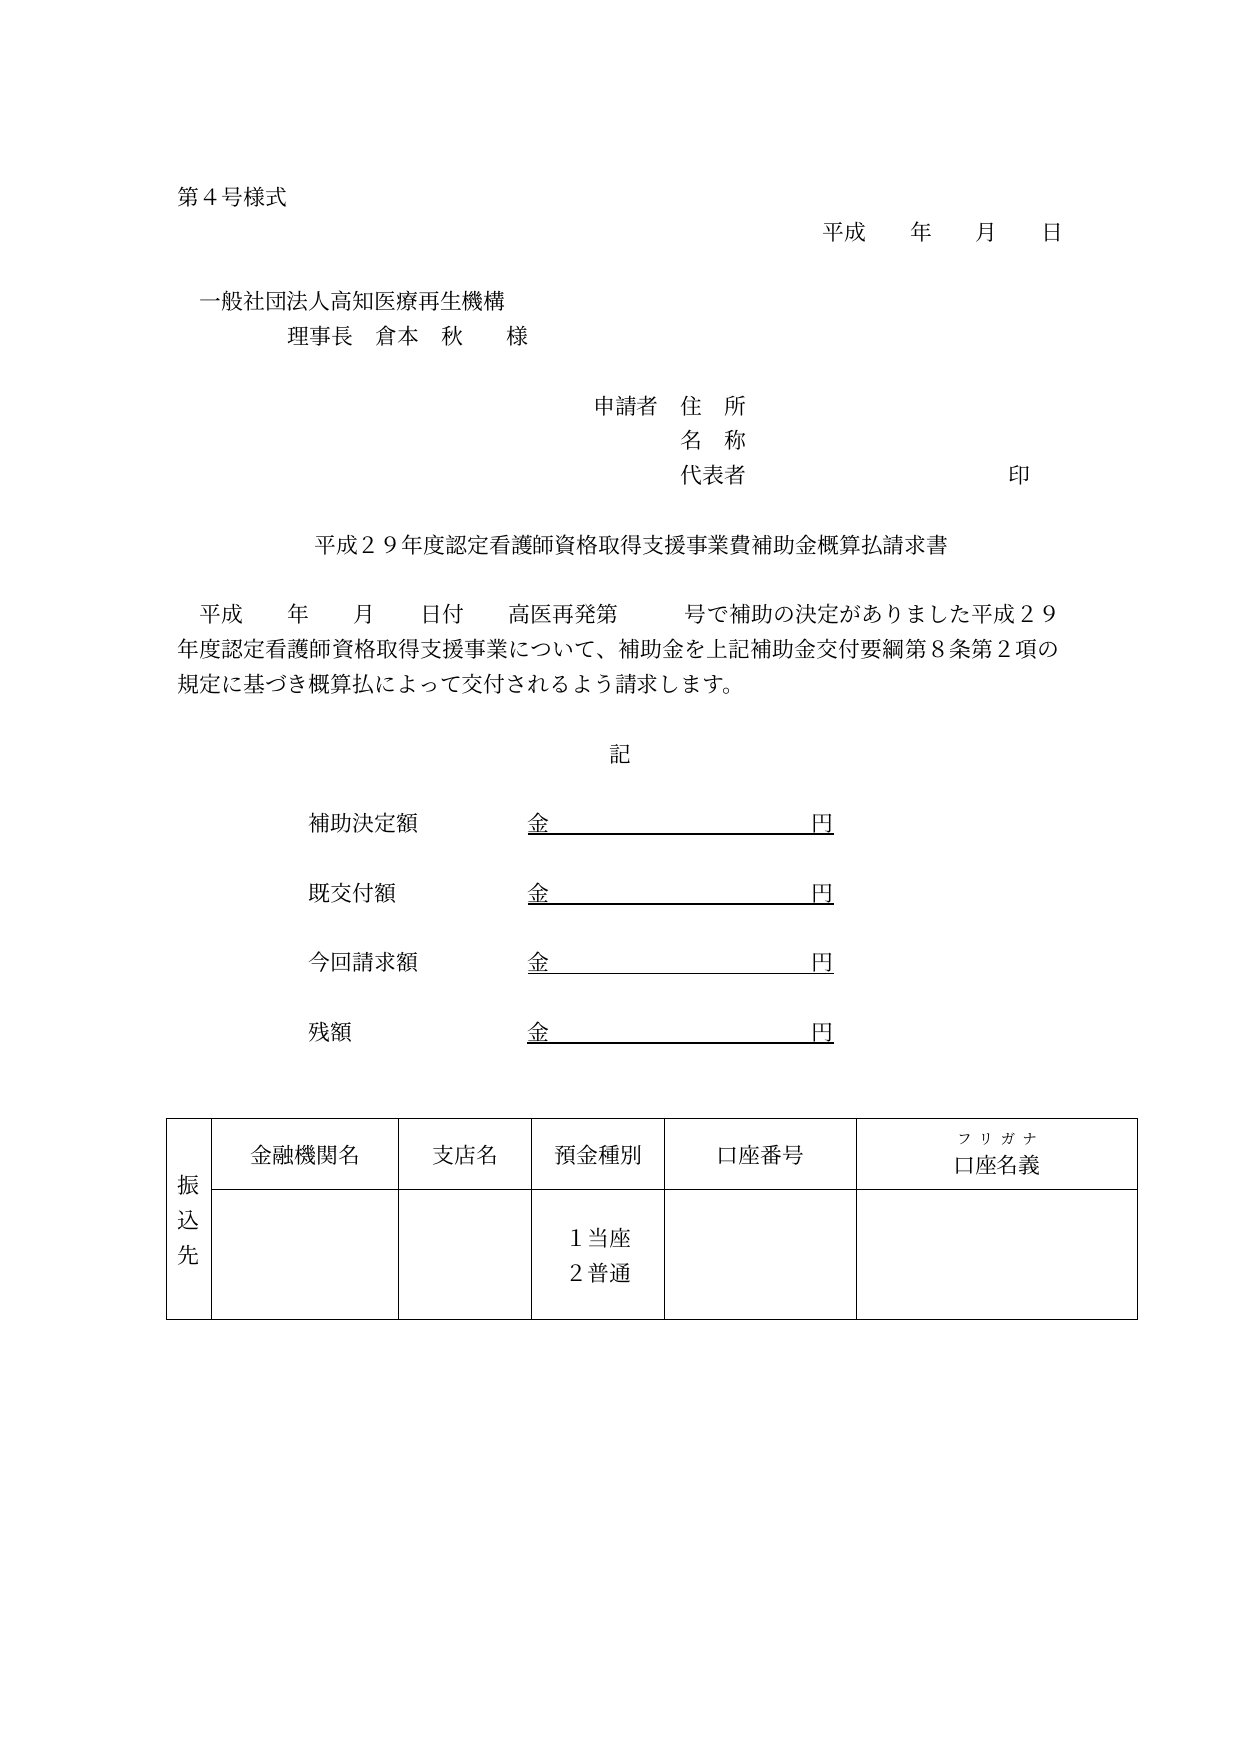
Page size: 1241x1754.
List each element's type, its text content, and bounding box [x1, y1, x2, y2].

text 理事長 倉本 秋 様 [200, 318, 1063, 352]
text 第４号様式 [177, 178, 1063, 213]
text 申請者 住 所 [177, 387, 1063, 422]
table_cell [212, 1190, 398, 1319]
text 代表者 印 [199, 457, 1063, 492]
table_header [857, 1119, 1137, 1188]
table_header 口座番号 [665, 1119, 856, 1188]
table_header 預金種別 [532, 1119, 664, 1188]
text 名 称 [177, 422, 1063, 457]
text 補助決定額 金 円 [177, 805, 1063, 839]
text 平成 年 月 日 [177, 213, 1063, 248]
table_cell [399, 1190, 531, 1319]
text 残額 金 円 [177, 1013, 1063, 1048]
text 平成 年 月 日付 高医再発第 号で補助の決定がありました平成２９年度認定看護師資格取得支援事業について、補助金を上記補助金交付要綱第８条第２項の規定に基づき概算払によって交付されるよう請求します。 [177, 596, 1063, 700]
text 既交付額 金 円 [177, 874, 1063, 909]
table_header 振込先 [167, 1119, 211, 1319]
text 平成２９年度認定看護師資格取得支援事業費補助金概算払請求書 [177, 526, 1063, 561]
table_cell １当座 ２普通 [532, 1190, 664, 1319]
text 今回請求額 金 円 [177, 944, 1063, 979]
table_header 金融機関名 [212, 1119, 398, 1188]
table_header 支店名 [399, 1119, 531, 1188]
text 一般社団法人高知医療再生機構 [177, 283, 1063, 318]
subtitle 記 [177, 735, 1063, 770]
table_cell [665, 1190, 856, 1319]
table_cell [857, 1190, 1137, 1319]
